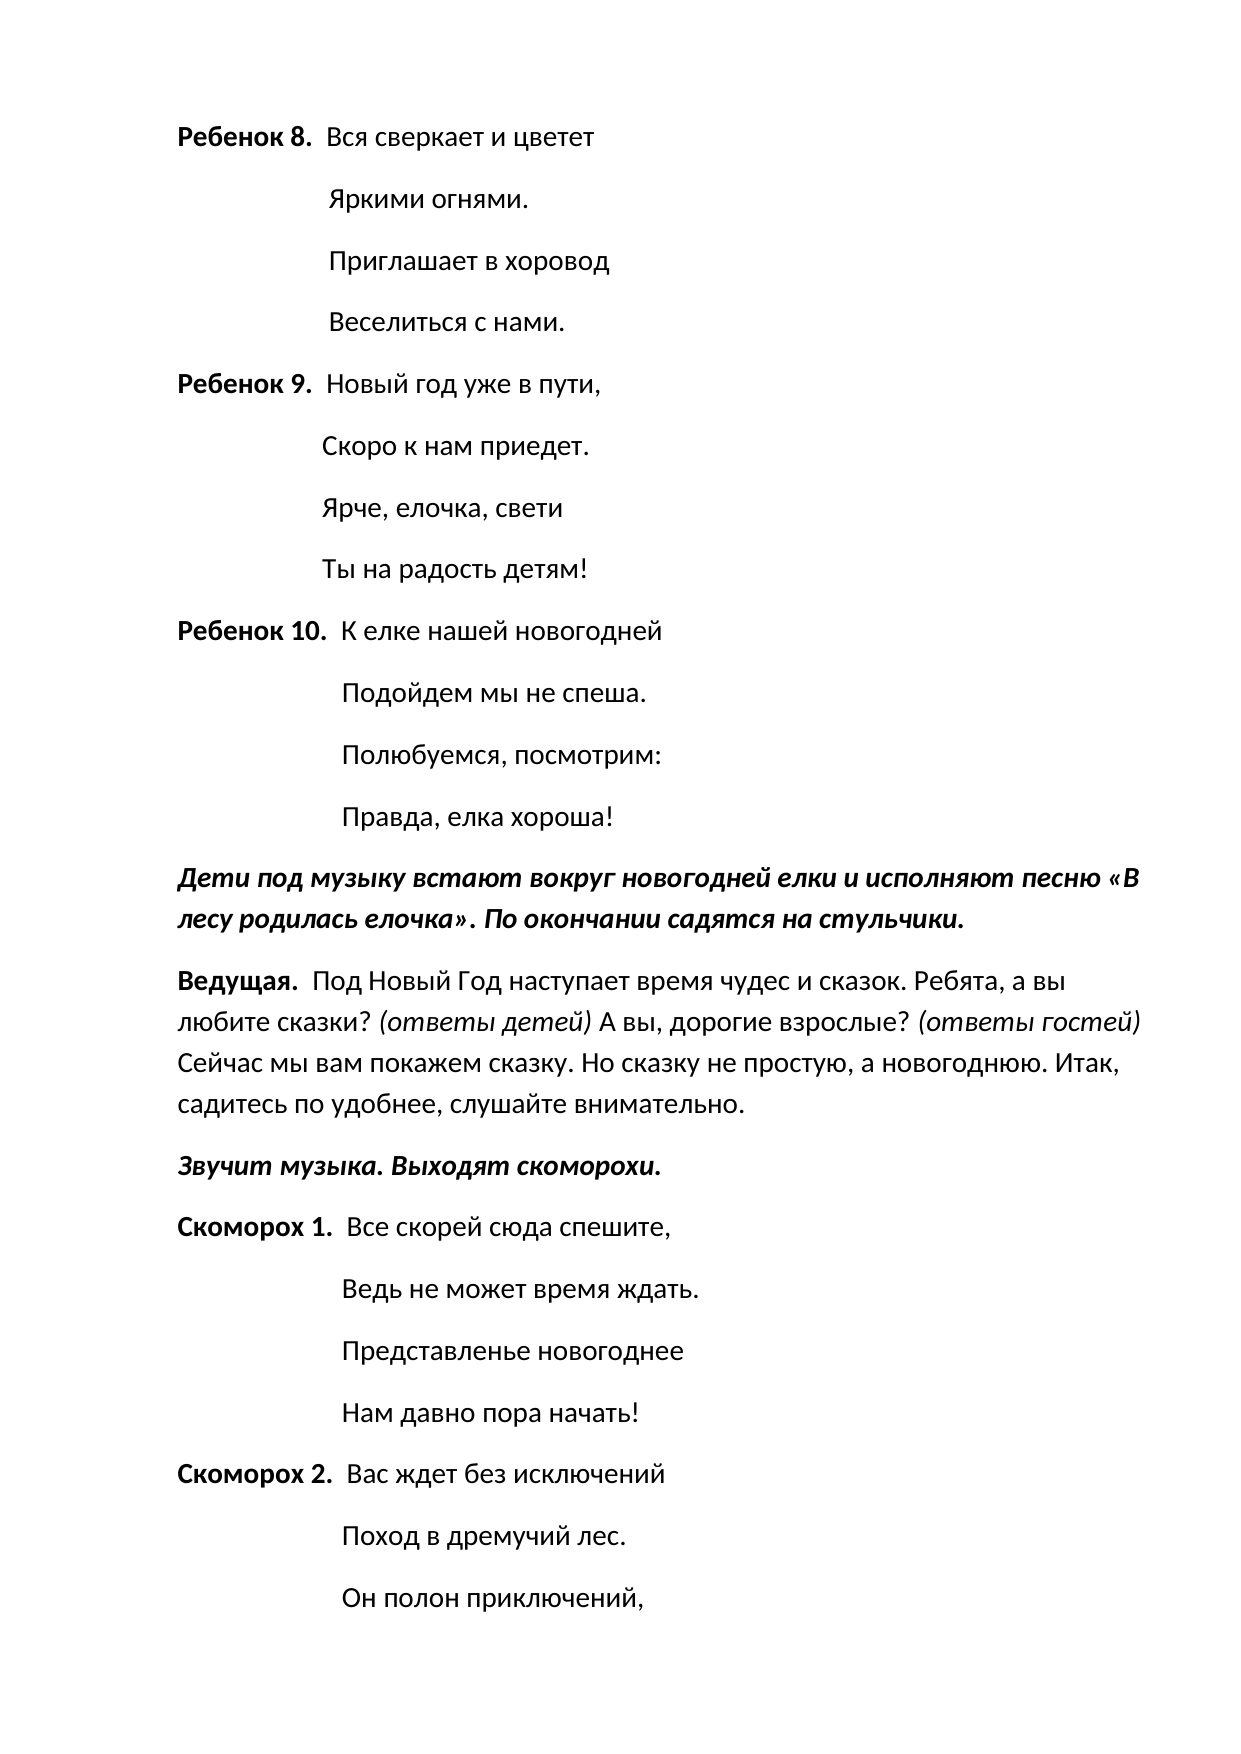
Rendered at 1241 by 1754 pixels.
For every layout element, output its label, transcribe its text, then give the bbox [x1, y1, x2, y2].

text Нам давно пора начать! [177, 1394, 1152, 1429]
text Ребенок 8. Вся сверкает и цветет [177, 118, 1152, 154]
text Скоморох 2. Вас ждет без исключений [177, 1456, 1152, 1491]
text Ты на радость детям! [177, 551, 1152, 586]
text Ребенок 9. Новый год уже в пути, [177, 365, 1152, 401]
text Скоро к нам приедет. [177, 427, 1152, 463]
text Он полон приключений, [177, 1579, 1152, 1615]
text Поход в дремучий лес. [177, 1517, 1152, 1553]
text Звучит музыка. Выходят скоморохи. [177, 1147, 1152, 1182]
text Яркими огнями. [177, 180, 1152, 216]
text Ребенок 10. К елке нашей новогодней [177, 612, 1152, 648]
text Подойдем мы не спеша. [177, 674, 1152, 710]
text Представленье новогоднее [177, 1332, 1152, 1368]
text Ведущая. Под Новый Год наступает время чудес и сказок. Ребята, а вы любите сказки? (ответы детей) А вы, дорогие взрослые? (ответы гостей) Сейчас мы вам покажем сказку. Но сказку не простую, а новогоднюю. Итак, садитесь по удобнее, слушайте внимательно. [177, 962, 1152, 1121]
text Дети под музыку встают вокруг новогодней елки и исполняют песню «В лесу родилась елочка». По окончании садятся на стульчики. [177, 859, 1152, 936]
text Ведь не может время ждать. [177, 1270, 1152, 1306]
text Скоморох 1. Все скорей сюда спешите, [177, 1208, 1152, 1244]
text Правда, елка хороша! [177, 798, 1152, 833]
text Полюбуемся, посмотрим: [177, 736, 1152, 771]
text Веселиться с нами. [177, 303, 1152, 339]
text Приглашает в хоровод [177, 242, 1152, 277]
text Ярче, елочка, свети [177, 489, 1152, 524]
